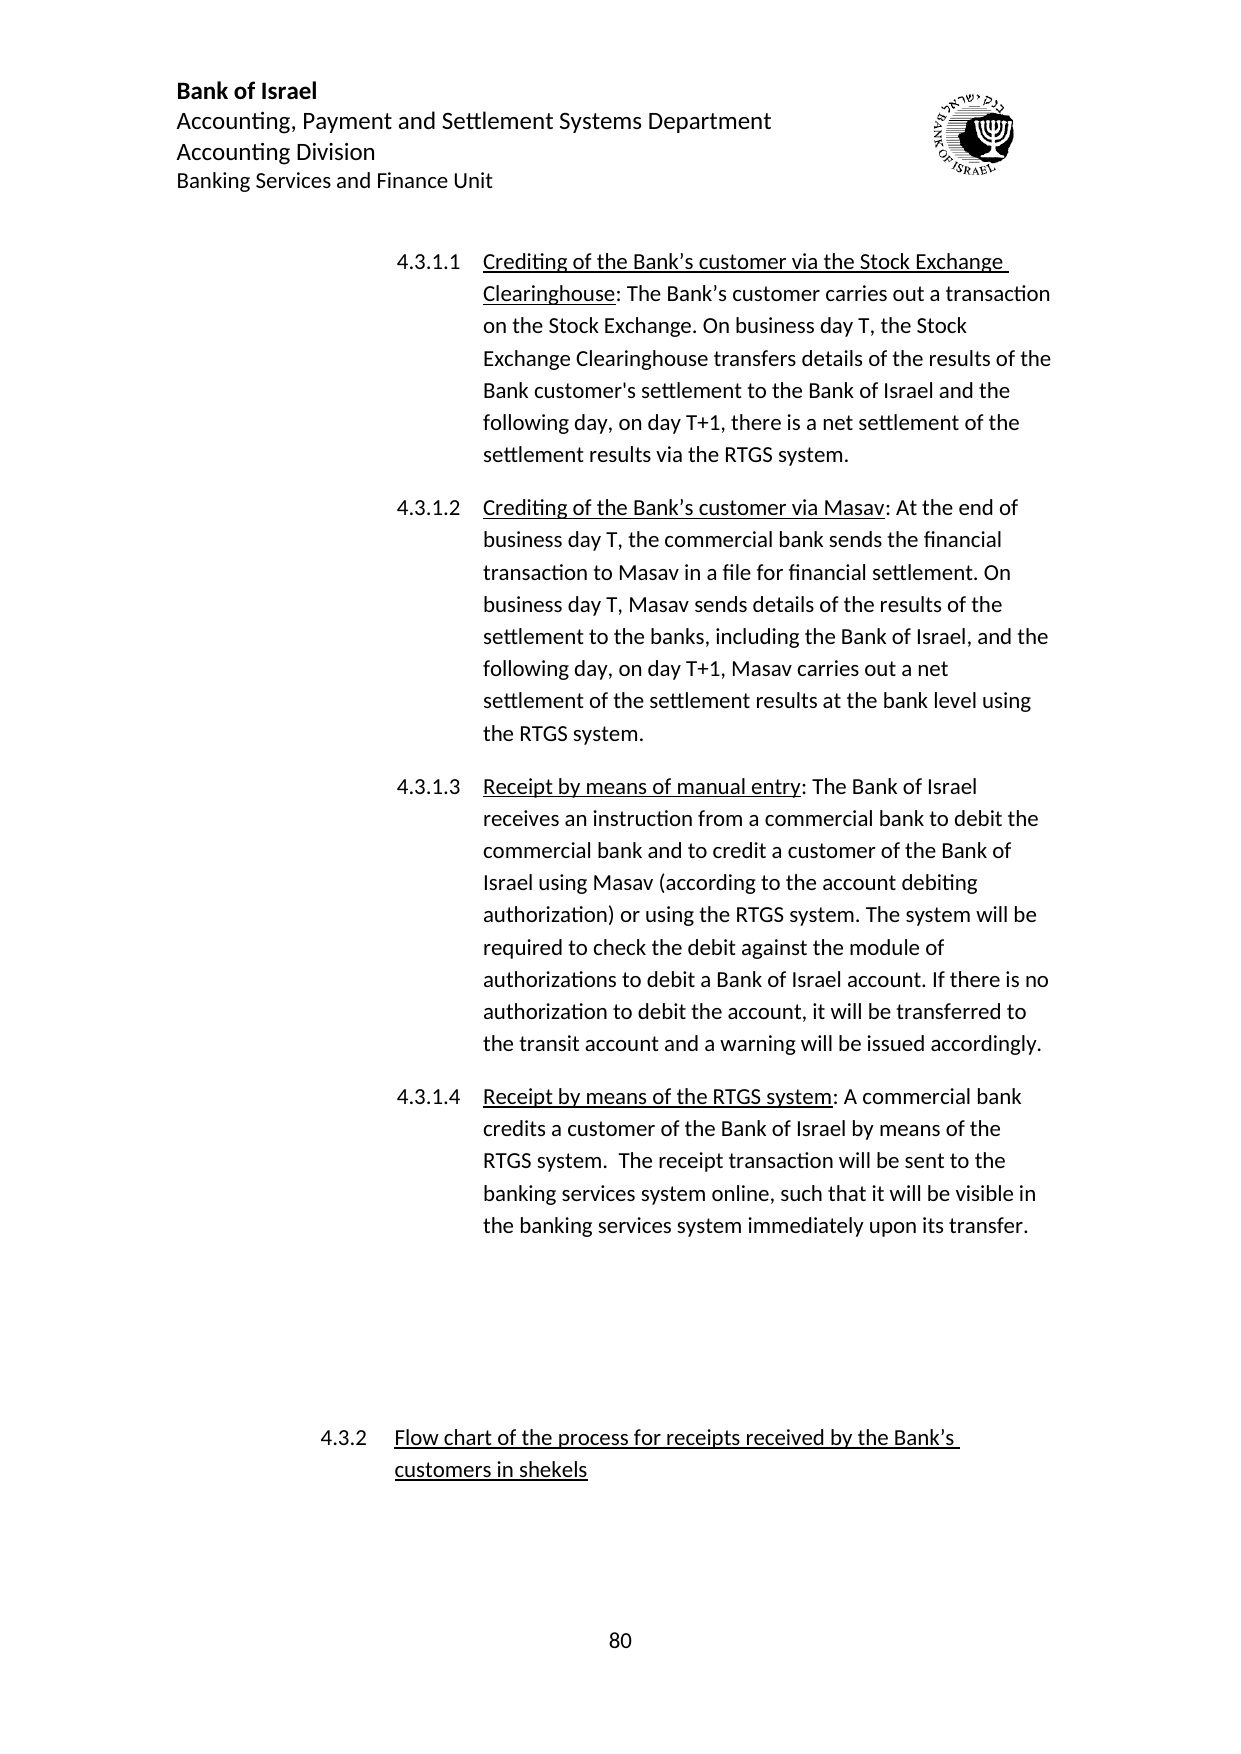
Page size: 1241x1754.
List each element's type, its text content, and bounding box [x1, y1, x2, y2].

picture [933, 93, 1014, 175]
list Receipt by means of manual entry: The Bank of Israel receives an instruction from a commercial bank to debit the commercial bank and to credit a customer of the Bank of Israel using Masav (according to the account debiting authorization) or using the RTGS system. The system will be required to check the debit against the module of authorizations to debit a Bank of Israel account. If there is no authorization to debit the account, it will be transferred to the transit account and a warning will be issued accordingly. [397, 772, 1053, 1057]
list Receipt by means of the RTGS system: A commercial bank credits a customer of the Bank of Israel by means of the RTGS system. The receipt transaction will be sent to the banking services system online, such that it will be visible in the banking services system immediately upon its transfer. [397, 1082, 1053, 1239]
list Flow chart of the process for receipts received by the Bank’s customers in shekels [320, 1423, 1053, 1483]
list Crediting of the Bank’s customer via the Stock Exchange Clearinghouse: The Bank’s customer carries out a transaction on the Stock Exchange. On business day T, the Stock Exchange Clearinghouse transfers details of the results of the Bank customer's settlement to the Bank of Israel and the following day, on day T+1, there is a net settlement of the settlement results via the RTGS system. [397, 247, 1053, 468]
list Crediting of the Bank’s customer via Masav: At the end of business day T, the commercial bank sends the financial transaction to Masav in a file for financial settlement. On business day T, Masav sends details of the results of the settlement to the banks, including the Bank of Israel, and the following day, on day T+1, Masav carries out a net settlement of the settlement results at the bank level using the RTGS system. [397, 493, 1053, 747]
